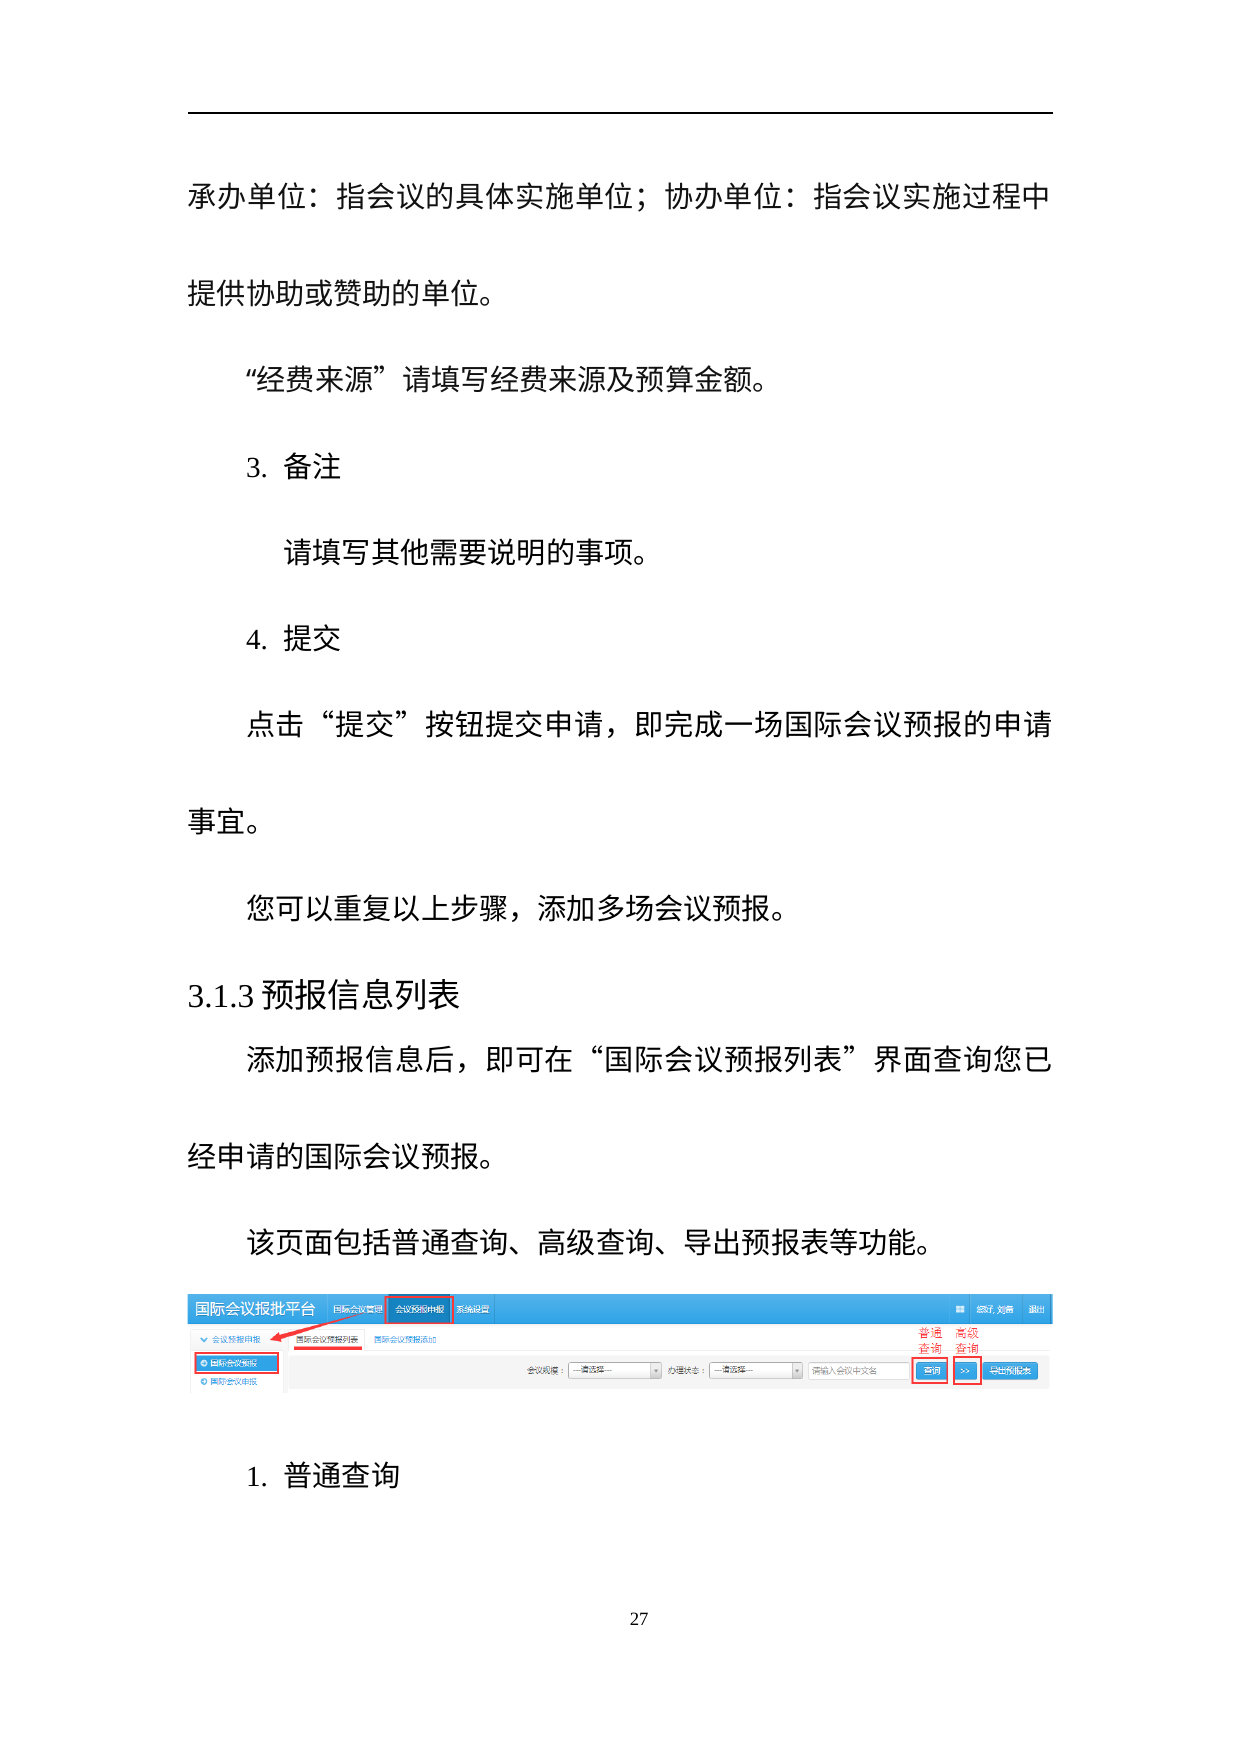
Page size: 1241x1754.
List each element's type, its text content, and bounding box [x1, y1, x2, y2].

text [187, 162, 1053, 324]
picture [187, 1294, 1053, 1393]
text 您可以重复以上步骤，添加多场会议预报。 [187, 874, 1053, 939]
list 备注 [246, 432, 1053, 497]
text 该页面包括普通查询、高级查询、导出预报表等功能。 [187, 1209, 1053, 1274]
text 添加预报信息后，即可在“国际会议预报列表”界面查询您已经申请的国际会议预报。 [187, 1025, 1053, 1187]
text 点击“提交”按钮提交申请，即完成一场国际会议预报的申请事宜。 [187, 690, 1053, 853]
list 普通查询 [246, 1442, 1053, 1507]
list 请填写其他需要说明的事项。 [283, 518, 1053, 583]
list 提交 [246, 604, 1053, 669]
subtitle 3.1.3预报信息列表 [187, 960, 1053, 1025]
text “经费来源”请填写经费来源及预算金额。 [187, 346, 1053, 411]
